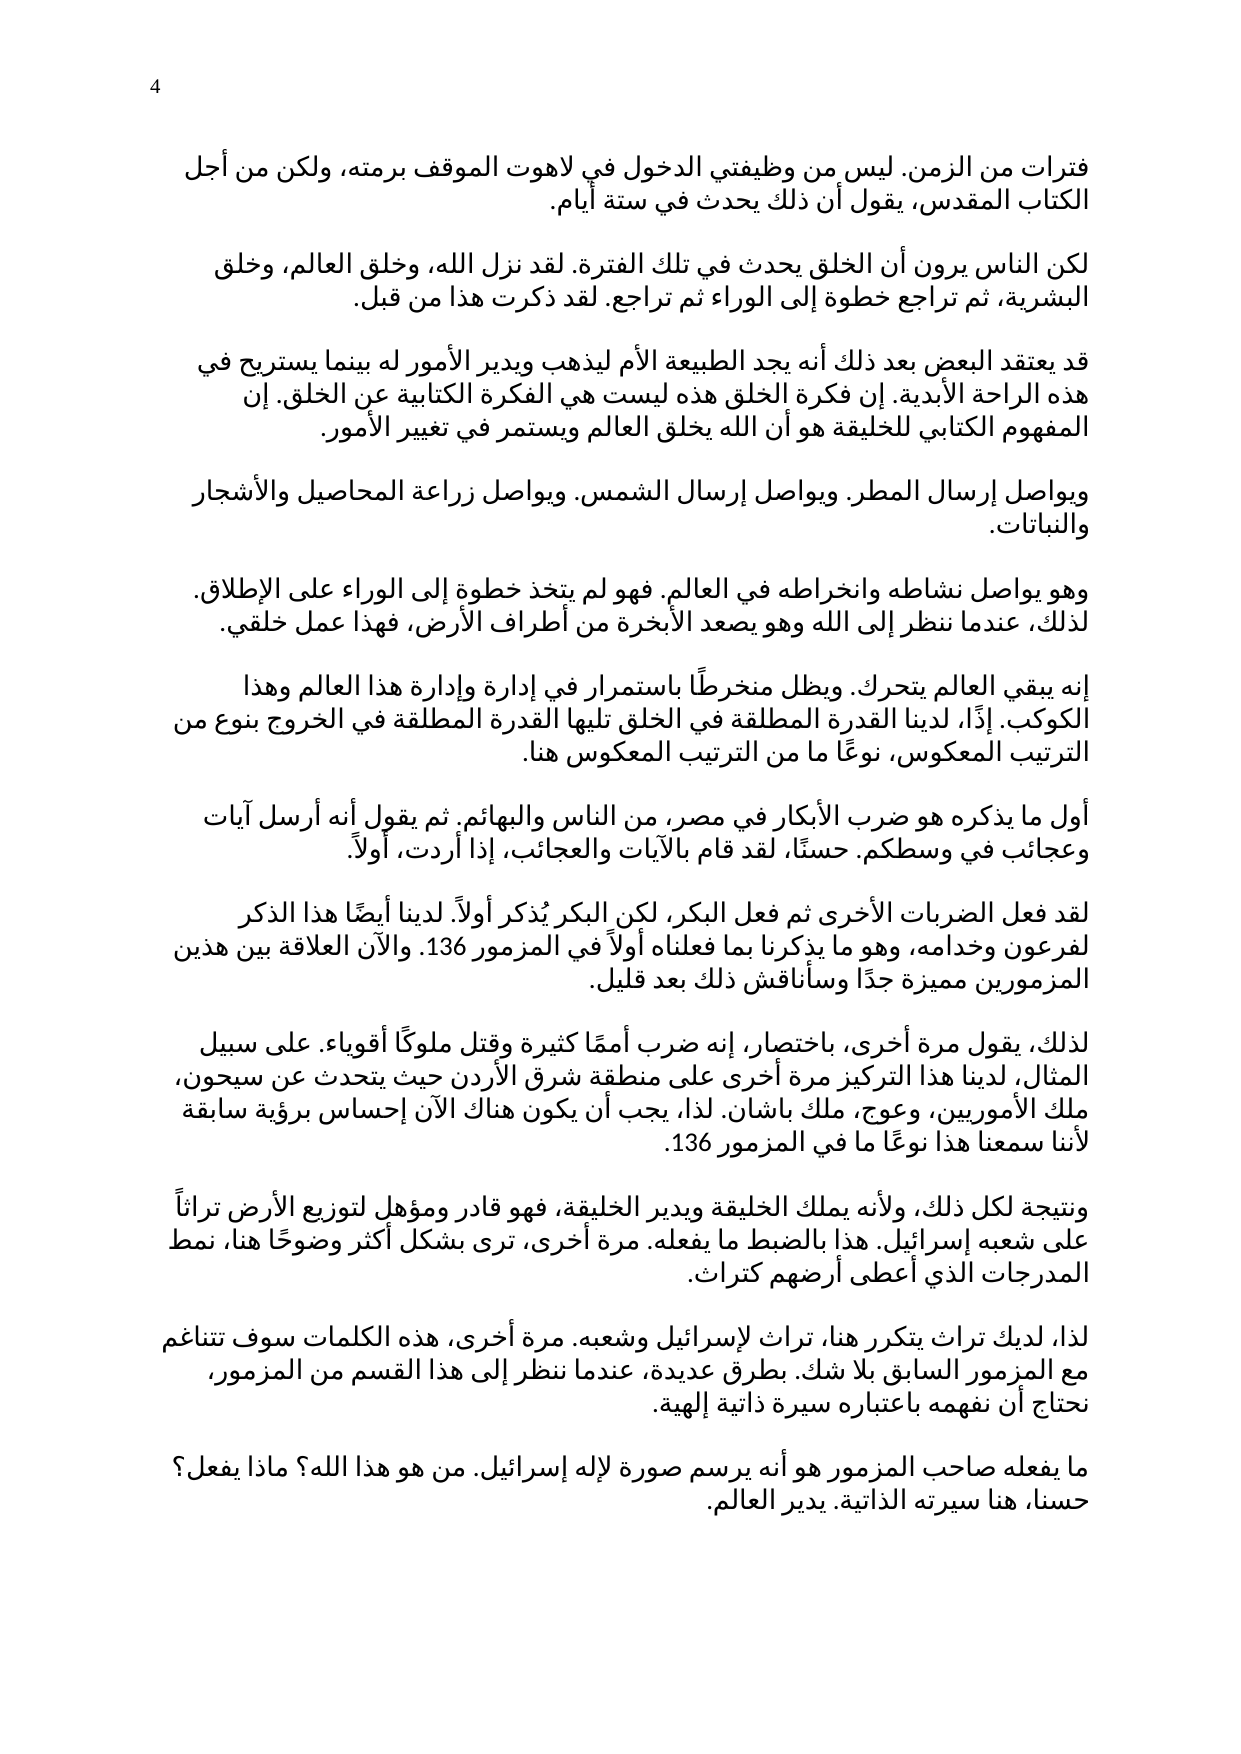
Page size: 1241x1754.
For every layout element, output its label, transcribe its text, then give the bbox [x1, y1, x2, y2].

text لقد فعل الضربات الأخرى ثم فعل البكر، لكن البكر يُذكر أولاً. لدينا أيضًا هذا الذكر لفرعون وخدامه، وهو ما يذكرنا بما فعلناه أولاً في المزمور 136. والآن العلاقة بين هذين المزمورين مميزة جدًا وسأناقش ذلك بعد قليل. [150, 896, 1090, 995]
text لكن الناس يرون أن الخلق يحدث في تلك الفترة. لقد نزل الله، وخلق العالم، وخلق البشرية، ثم تراجع خطوة إلى الوراء ثم تراجع. لقد ذكرت هذا من قبل. [150, 247, 1090, 313]
text لذا، لديك تراث يتكرر هنا، تراث لإسرائيل وشعبه. مرة أخرى، هذه الكلمات سوف تتناغم مع المزمور السابق بلا شك. بطرق عديدة، عندما ننظر إلى هذا القسم من المزمور، نحتاج أن نفهمه باعتباره سيرة ذاتية إلهية. [150, 1320, 1090, 1419]
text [150, 150, 1090, 216]
text إنه يبقي العالم يتحرك. ويظل منخرطًا باستمرار في إدارة وإدارة هذا العالم وهذا الكوكب. إذًا، لدينا القدرة المطلقة في الخلق تليها القدرة المطلقة في الخروج بنوع من الترتيب المعكوس، نوعًا ما من الترتيب المعكوس هنا. [150, 669, 1090, 768]
text ونتيجة لكل ذلك، ولأنه يملك الخليقة ويدير الخليقة، فهو قادر ومؤهل لتوزيع الأرض تراثاً على شعبه إسرائيل. هذا بالضبط ما يفعله. مرة أخرى، ترى بشكل أكثر وضوحًا هنا، نمط المدرجات الذي أعطى أرضهم كتراث. [150, 1190, 1090, 1289]
text ويواصل إرسال المطر. ويواصل إرسال الشمس. ويواصل زراعة المحاصيل والأشجار والنباتات. [150, 474, 1090, 541]
text لذلك، يقول مرة أخرى، باختصار، إنه ضرب أممًا كثيرة وقتل ملوكًا أقوياء. على سبيل المثال، لدينا هذا التركيز مرة أخرى على منطقة شرق الأردن حيث يتحدث عن سيحون، ملك الأموريين، وعوج، ملك باشان. لذا، يجب أن يكون هناك الآن إحساس برؤية سابقة لأننا سمعنا هذا نوعًا ما في المزمور 136. [150, 1027, 1090, 1159]
text قد يعتقد البعض بعد ذلك أنه يجد الطبيعة الأم ليذهب ويدير الأمور له بينما يستريح في هذه الراحة الأبدية. إن فكرة الخلق هذه ليست هي الفكرة الكتابية عن الخلق. إن المفهوم الكتابي للخليقة هو أن الله يخلق العالم ويستمر في تغيير الأمور. [150, 344, 1090, 443]
text ما يفعله صاحب المزمور هو أنه يرسم صورة لإله إسرائيل. من هو هذا الله؟ ماذا يفعل؟ حسنا، هنا سيرته الذاتية. يدير العالم. [150, 1450, 1090, 1516]
text وهو يواصل نشاطه وانخراطه في العالم. فهو لم يتخذ خطوة إلى الوراء على الإطلاق. لذلك، عندما ننظر إلى الله وهو يصعد الأبخرة من أطراف الأرض، فهذا عمل خلقي. [150, 572, 1090, 638]
text أول ما يذكره هو ضرب الأبكار في مصر، من الناس والبهائم. ثم يقول أنه أرسل آيات وعجائب في وسطكم. حسنًا، لقد قام بالآيات والعجائب، إذا أردت، أولاً. [150, 799, 1090, 865]
